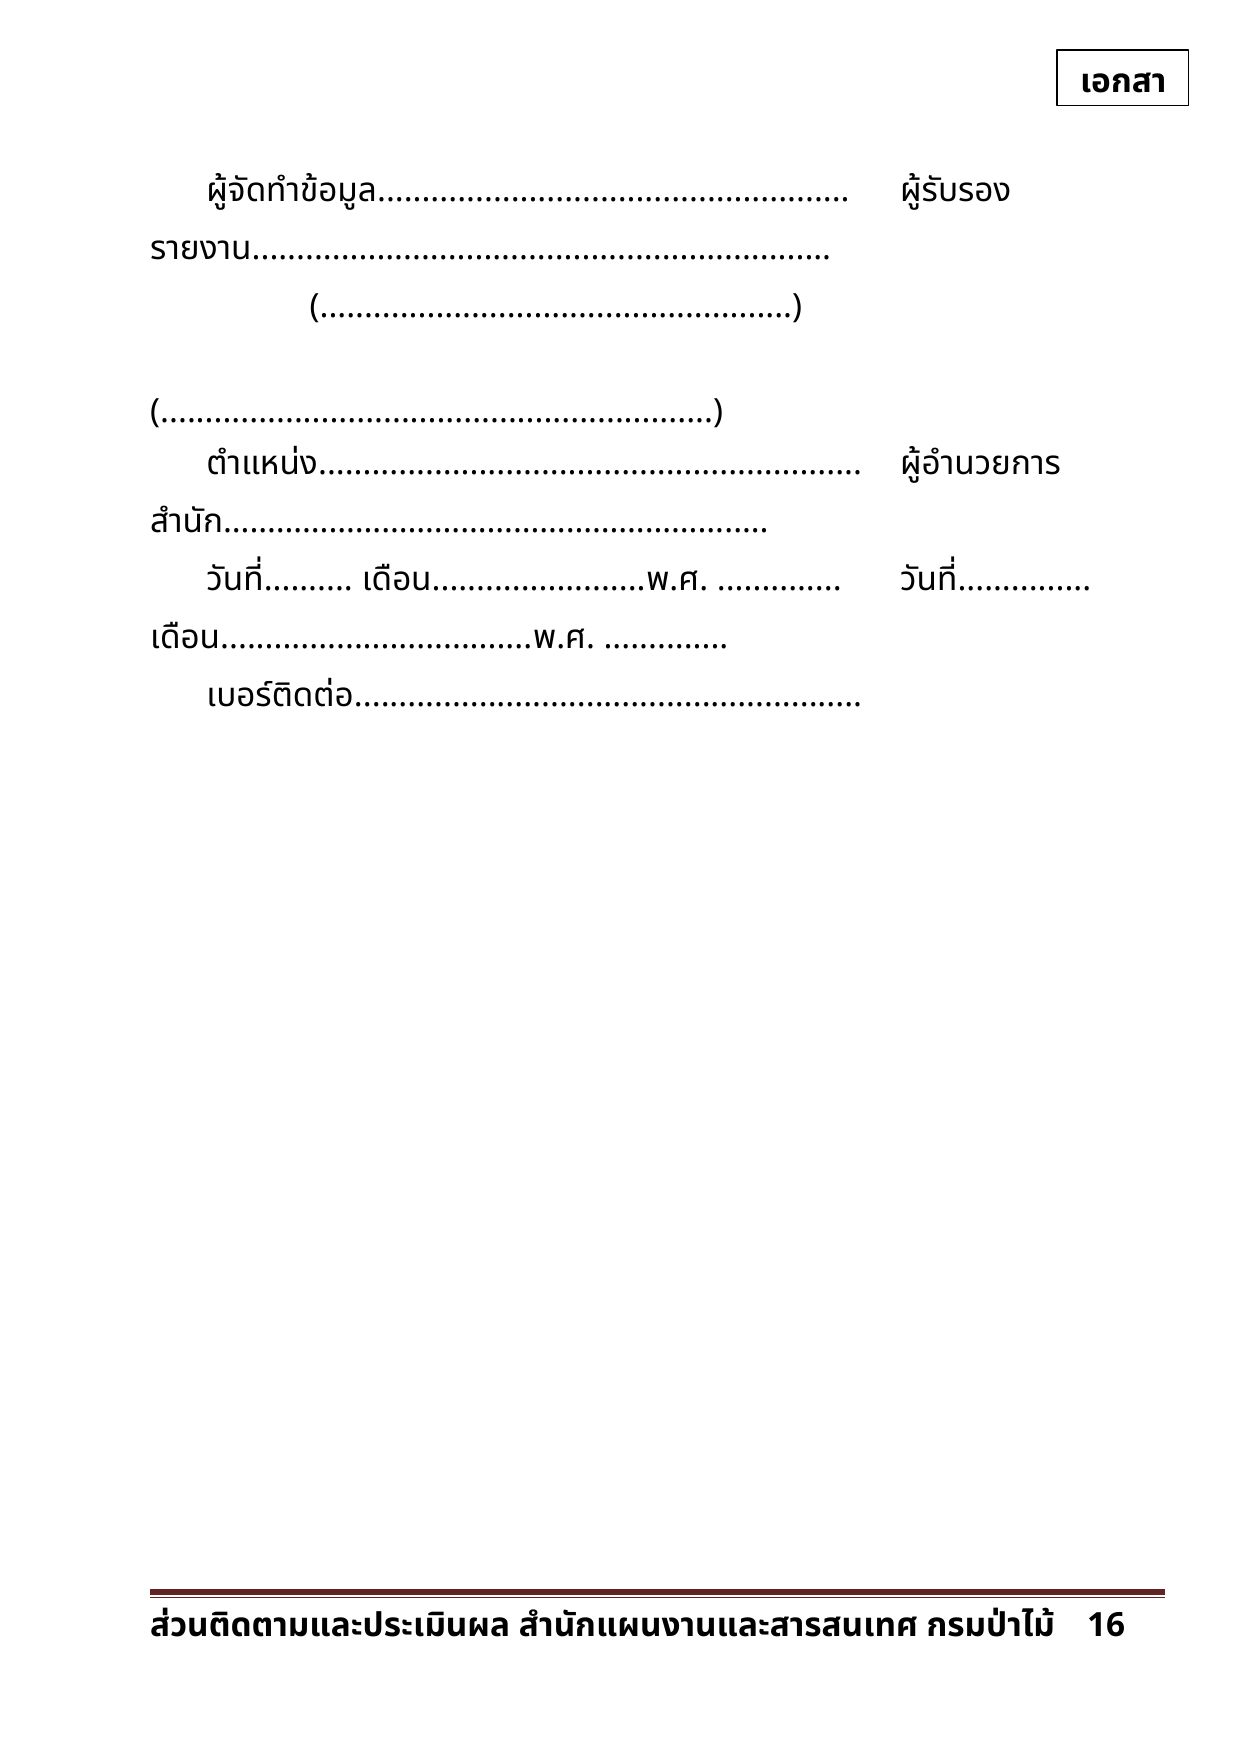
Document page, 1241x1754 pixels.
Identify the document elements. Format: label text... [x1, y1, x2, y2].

text ผู้จัดทำข้อมูล..................................................... ผู้รับรองรายงาน................................................................. [150, 166, 1165, 274]
text ตำแหน่ง............................................................. ผู้อำนวยการสำนัก………………………………………………….…. [150, 439, 1165, 547]
text วันที่.......... เดือน........................พ.ศ. .............. วันที่............... เดือน...................................พ.ศ. .............. [150, 555, 1165, 664]
text เบอร์ติดต่อ......................................................... [150, 671, 1165, 722]
text (.....................................................) (..............................................................) [150, 282, 1165, 432]
